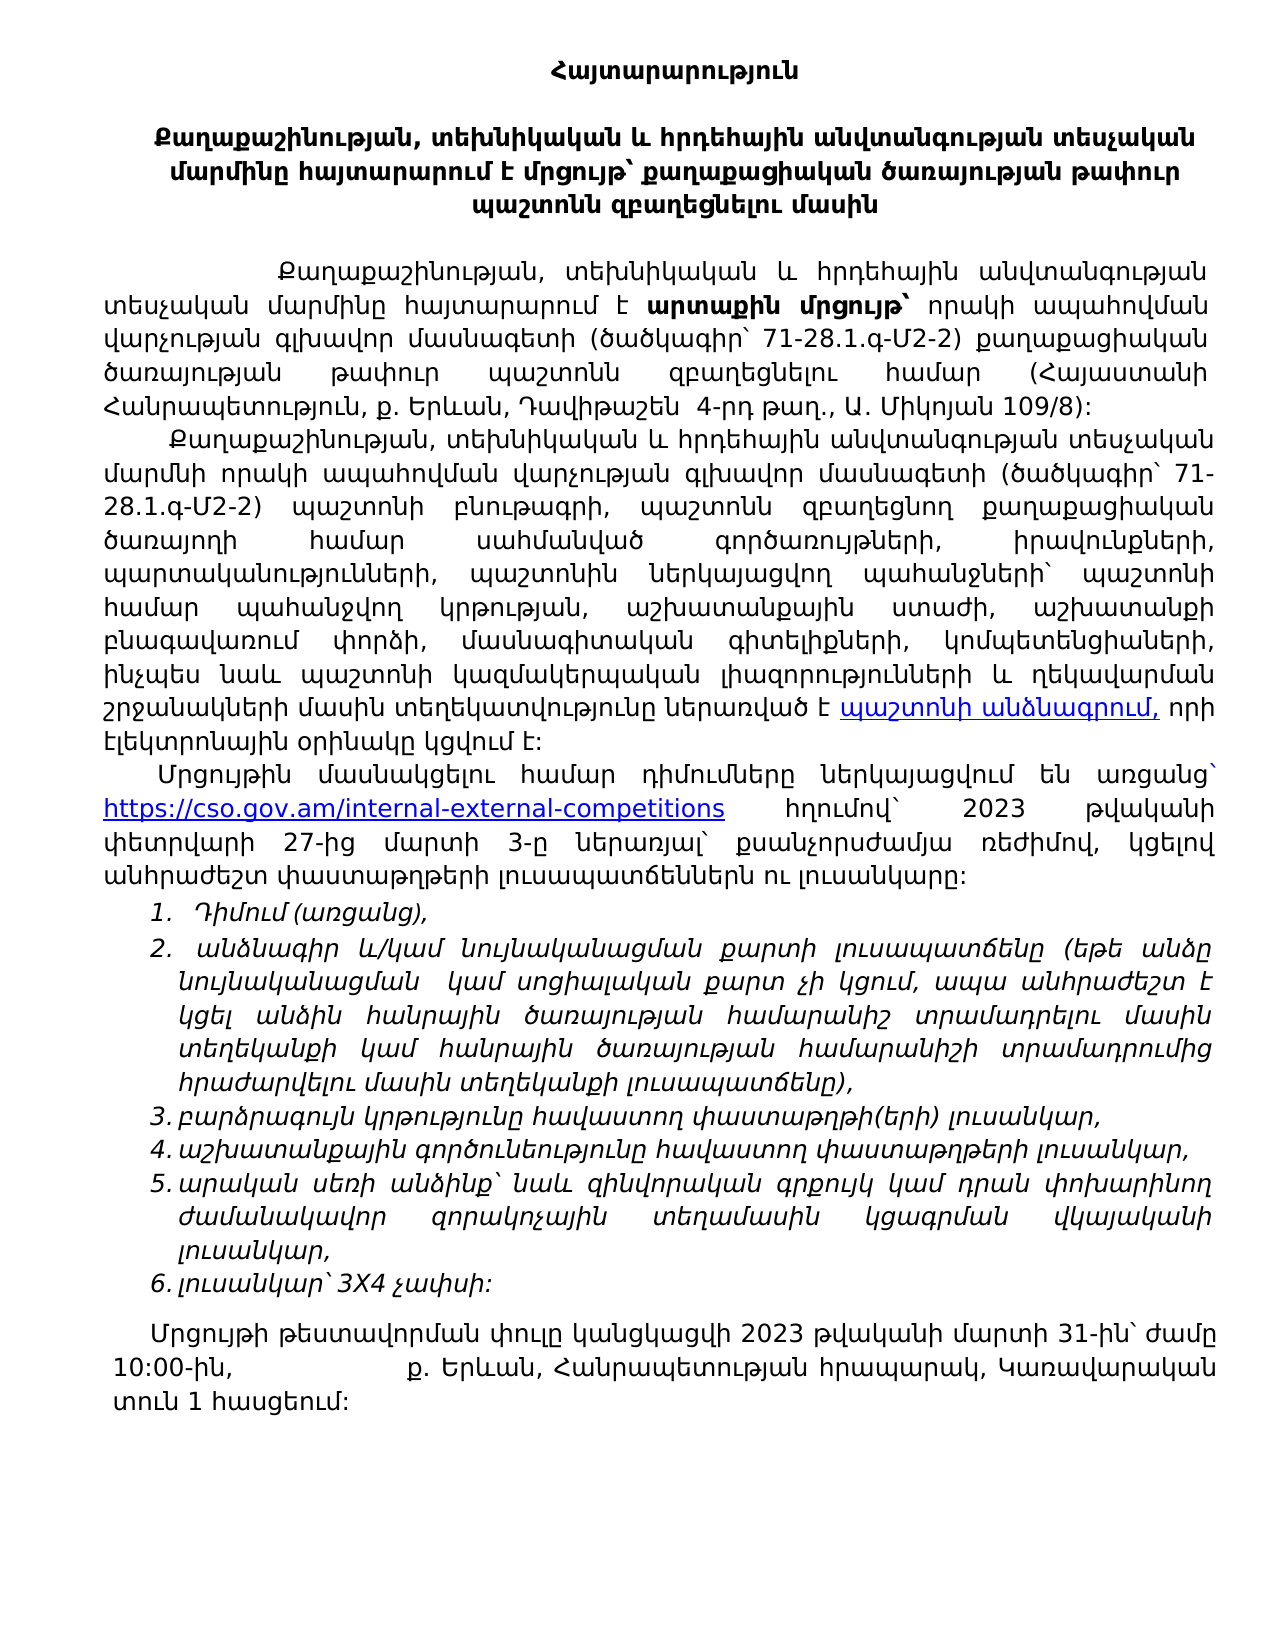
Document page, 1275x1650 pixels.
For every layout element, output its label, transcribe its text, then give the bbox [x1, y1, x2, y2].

text Քաղաքաշինության, տեխնիկական և հրդեհային անվտանգության տեսչական մարմինը հայտարարում է մրցույթ՝ քաղաքացիական ծառայության թափուր պաշտոնն զբաղեցնելու մասին [103, 123, 1247, 219]
list աշխատանքային գործունեությունը հավաստող փաստաթղթերի լուսանկար, [150, 1135, 1216, 1164]
text Քաղաքաշինության, տեխնիկական և հրդեհային անվտանգության տեսչական մարմնի որակի ապահովման վարչության գլխավոր մասնագետի (ծածկագիր՝ 71-28.1.գ-Մ2-2) պաշտոնի բնութագրի, պաշտոնն զբաղեցնող քաղաքացիական ծառայողի համար սահմանված գործառույթների, իրավունքների, պարտականությունների, պաշտոնին ներկայացվող պահանջների՝ պաշտոնի համար պահանջվող կրթության, աշխատանքային ստաժի, աշխատանքի բնագավառում փորձի, մասնագիտական գիտելիքների, կոմպետենցիաների, ինչպես նաև պաշտոնի կազմակերպական լիազորությունների և ղեկավարման շրջանակների մասին տեղեկատվությունը ներառված է պաշտոնի անձնագրում, որի էլեկտրոնային օրինակը կցվում է: [103, 425, 1216, 756]
list Դիմում (առցանց), [150, 895, 1216, 929]
text Մրցույթին մասնակցելու համար դիմումները ներկայացվում են առցանց՝ https://cso.gov.am/internal-external-competitions հղումով` 2023 թվականի փետրվարի 27-ից մարտի 3-ը ներառյալ՝ քսանչորսժամյա ռեժիմով, կցելով անհրաժեշտ փաստաթղթերի լուսապատճեններն ու լուսանկարը: [103, 761, 1216, 890]
list արական սեռի անձինք՝ նաև զինվորական գրքույկ կամ դրան փոխարինող ժամանակավոր զորակոչային տեղամասին կցագրման վկայականի լուսանկար, [150, 1169, 1216, 1265]
list բարձրագույն կրթությունը հավաստող փաստաթղթի(երի) լուսանկար, [150, 1102, 1216, 1131]
text Մրցույթի թեստավորման փուլը կանցկացվի 2023 թվականի մարտի 31-ին՝ ժամը 10:00-ին, ք. Երևան, Հանրապետության հրապարակ, Կառավարական տուն 1 հասցեում: [112, 1319, 1219, 1416]
text Քաղաքաշինության, տեխնիկական և հրդեհային անվտանգության տեսչական մարմինը հայտարարում է արտաքին մրցույթ՝ որակի ապահովման վարչության գլխավոր մասնագետի (ծածկագիր՝ 71-28.1.գ-Մ2-2) քաղաքացիական ծառայության թափուր պաշտոնն զբաղեցնելու համար (Հայաստանի Հանրապետություն, ք. Երևան, Դավիթաշեն 4-րդ թաղ., Ա․ Միկոյան 109/8): [103, 257, 1209, 421]
list լուսանկար՝ 3X4 չափսի: [150, 1269, 1216, 1298]
text Հայտարարություն [103, 56, 1247, 85]
list անձնագիր և/կամ նույնականացման քարտի լուսապատճենը (եթե անձը նույնականացման կամ սոցիալական քարտ չի կցում, ապա անհրաժեշտ է կցել անձին հանրային ծառայության համարանիշ տրամադրելու մասին տեղեկանքի կամ հանրային ծառայության համարանիշի տրամադրումից հրաժարվելու մասին տեղեկանքի լուսապատճենը), [150, 934, 1216, 1097]
